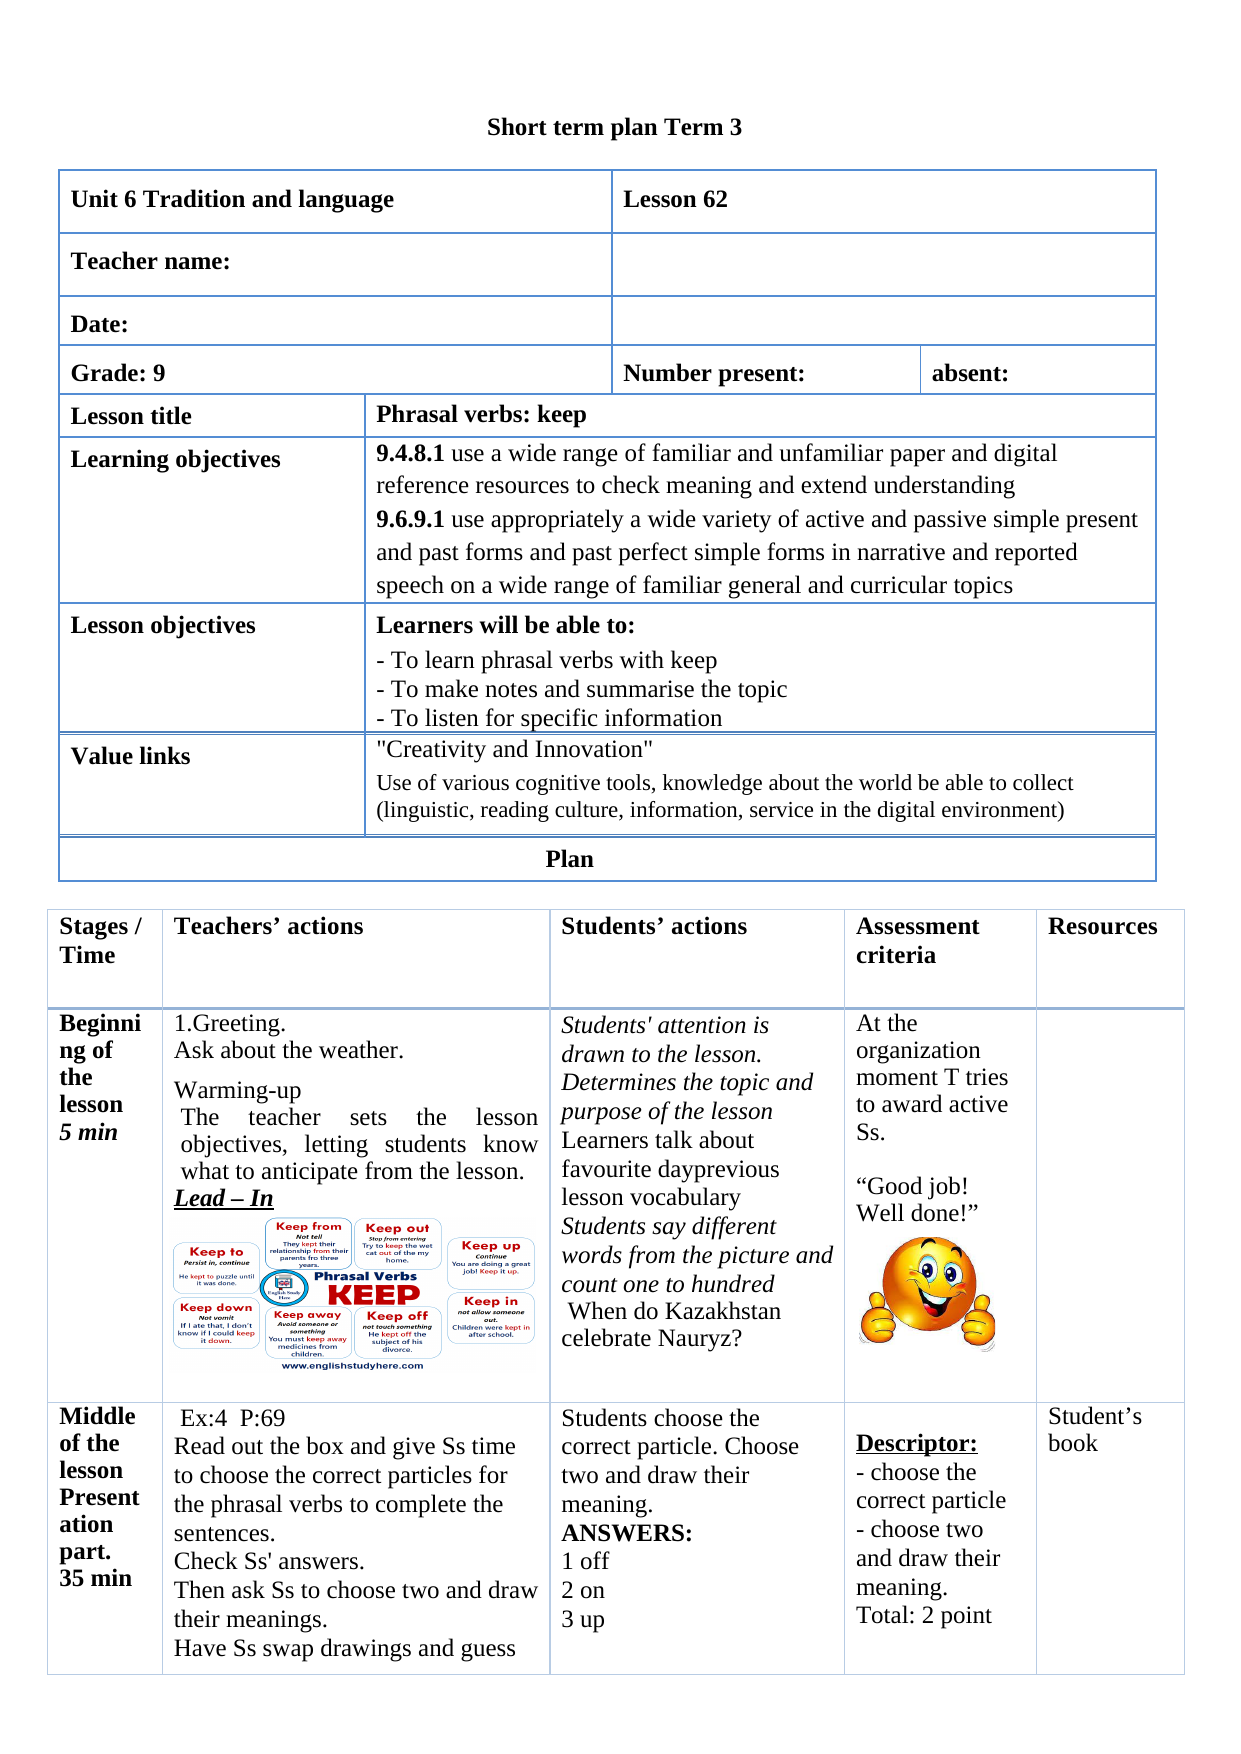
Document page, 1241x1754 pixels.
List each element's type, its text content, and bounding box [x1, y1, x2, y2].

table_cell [551, 1403, 844, 1673]
table_cell 9.4.8.1 use a wide range of familiar and unfamiliar paper and digital reference resources to check meaning and extend understanding 9.6.9.1 use appropriately a wide variety of active and passive simple present and past forms and past perfect simple forms in narrative and reported speech on a wide range of familiar general and curricular topics [366, 438, 1155, 602]
table_header Stages / Time [48, 910, 162, 1007]
table_cell Date: [60, 297, 611, 344]
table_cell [845, 1403, 1036, 1673]
table_cell [613, 234, 1155, 295]
table_cell Lesson title [60, 395, 364, 436]
table_cell Number present: [613, 346, 920, 393]
table_cell Lesson objectives [60, 604, 364, 731]
table_cell Learning objectives [60, 438, 364, 602]
table_header Unit 6 Tradition and language [60, 171, 611, 232]
table_cell [613, 297, 1155, 344]
table_cell "Creativity and Innovation" Use of various cognitive tools, knowledge about the world be able to collect (linguistic, reading culture, information, service in the digital environment) [366, 735, 1155, 834]
table_cell Beginning of the lesson 5 min [48, 1010, 162, 1402]
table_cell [163, 1403, 549, 1673]
table_header Resources [1037, 910, 1184, 1007]
picture [168, 1217, 537, 1373]
table_header Teachers’ actions [163, 910, 549, 1007]
text Short term plan Term 3 [63, 112, 1167, 141]
table_cell [1037, 1010, 1184, 1402]
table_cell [48, 1403, 162, 1673]
table_cell At the organization moment T tries to award active Ss. “Good job! Well done!” [845, 1010, 1036, 1402]
table_header Students’ actions [551, 910, 844, 1007]
table_cell absent: [921, 346, 1155, 393]
table_header Assessment criteria [845, 910, 1036, 1007]
table_cell Grade: 9 [60, 346, 611, 393]
table_cell Value links [60, 735, 364, 834]
table_cell Phrasal verbs: keep [366, 395, 1155, 436]
picture [859, 1237, 996, 1352]
table_cell Students' attention is drawn to the lesson. Determines the topic and purpose of the lesson Learners talk about favourite dayprevious lesson vocabulary Students say different words from the picture and count one to hundred When do Kazakhstan celebrate Nauryz? [551, 1010, 844, 1402]
table_header Lesson 62 [613, 171, 1155, 232]
table_cell 1.Greeting. Ask about the weather. Warming-up The teacher sets the lesson objectives, letting students know what to anticipate from the lesson. Lead – In [163, 1010, 549, 1402]
table_cell Teacher name: [60, 234, 611, 295]
table_cell Student’s book [1037, 1403, 1184, 1673]
table_cell Plan [60, 838, 1155, 880]
table_cell Learners will be able to: - To learn phrasal verbs with keep - To make notes and summarise the topic - To listen for specific information [366, 604, 1155, 731]
